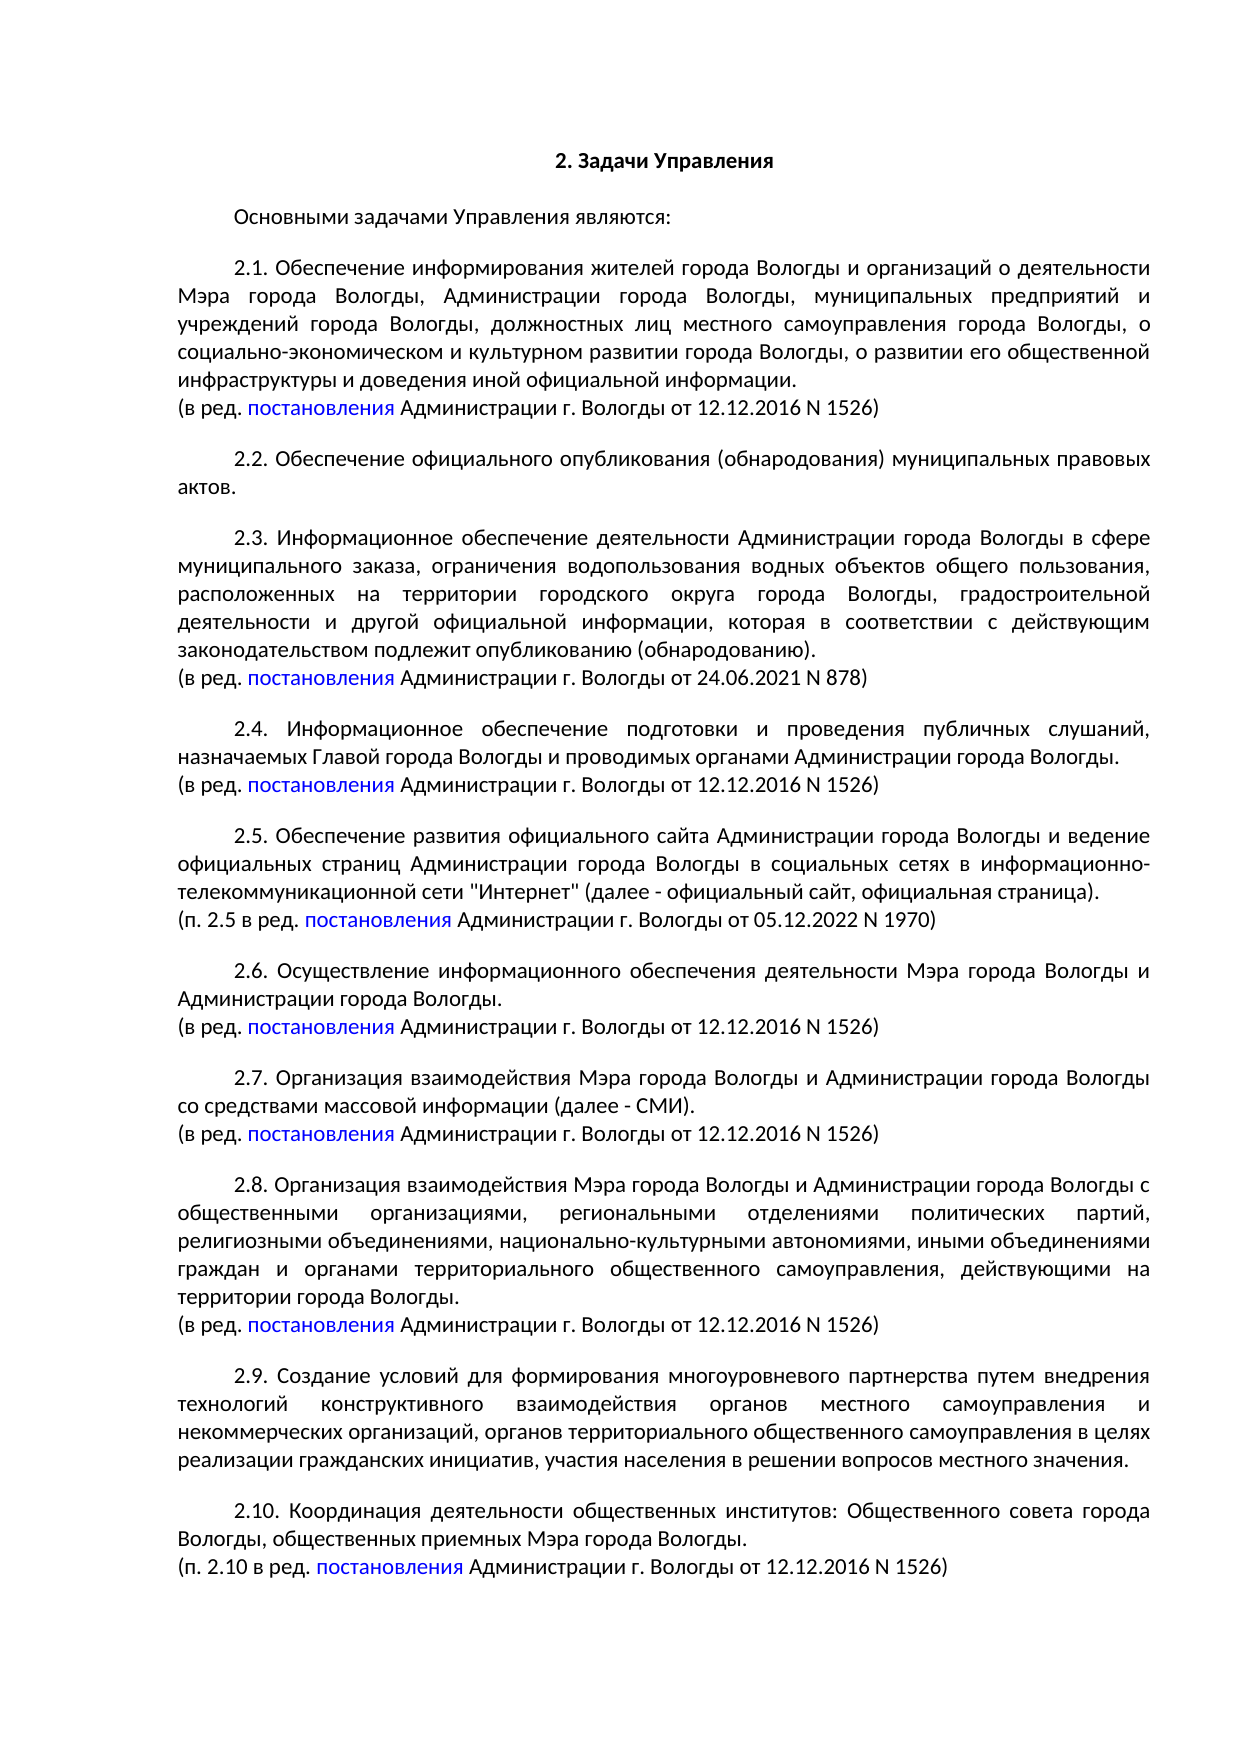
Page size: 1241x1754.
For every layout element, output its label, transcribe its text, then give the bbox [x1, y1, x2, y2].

text (в ред. постановления Администрации г. Вологды от 12.12.2016 N 1526) [177, 1119, 1152, 1147]
text 2.4. Информационное обеспечение подготовки и проведения публичных слушаний, назначаемых Главой города Вологды и проводимых органами Администрации города Вологды. [177, 714, 1152, 770]
text 2.2. Обеспечение официального опубликования (обнародования) муниципальных правовых актов. [177, 444, 1152, 500]
text (в ред. постановления Администрации г. Вологды от 12.12.2016 N 1526) [177, 393, 1152, 421]
text (в ред. постановления Администрации г. Вологды от 24.06.2021 N 878) [177, 663, 1152, 691]
text (в ред. постановления Администрации г. Вологды от 12.12.2016 N 1526) [177, 1012, 1152, 1040]
text 2.9. Создание условий для формирования многоуровневого партнерства путем внедрения технологий конструктивного взаимодействия органов местного самоуправления и некоммерческих организаций, органов территориального общественного самоуправления в целях реализации гражданских инициатив, участия населения в решении вопросов местного значения. [177, 1361, 1152, 1473]
text 2.7. Организация взаимодействия Мэра города Вологды и Администрации города Вологды со средствами массовой информации (далее - СМИ). [177, 1063, 1152, 1119]
text 2.3. Информационное обеспечение деятельности Администрации города Вологды в сфере муниципального заказа, ограничения водопользования водных объектов общего пользования, расположенных на территории городского округа города Вологды, градостроительной деятельности и другой официальной информации, которая в соответствии с действующим законодательством подлежит опубликованию (обнародованию). [177, 523, 1152, 663]
text 2.6. Осуществление информационного обеспечения деятельности Мэра города Вологды и Администрации города Вологды. [177, 956, 1152, 1012]
title 2. Задачи Управления [177, 146, 1152, 174]
text 2.8. Организация взаимодействия Мэра города Вологды и Администрации города Вологды с общественными организациями, региональными отделениями политических партий, религиозными объединениями, национально-культурными автономиями, иными объединениями граждан и органами территориального общественного самоуправления, действующими на территории города Вологды. [177, 1170, 1152, 1310]
text (п. 2.5 в ред. постановления Администрации г. Вологды от 05.12.2022 N 1970) [177, 905, 1152, 933]
text Основными задачами Управления являются: [177, 202, 1152, 230]
text 2.1. Обеспечение информирования жителей города Вологды и организаций о деятельности Мэра города Вологды, Администрации города Вологды, муниципальных предприятий и учреждений города Вологды, должностных лиц местного самоуправления города Вологды, о социально-экономическом и культурном развитии города Вологды, о развитии его общественной инфраструктуры и доведения иной официальной информации. [177, 253, 1152, 393]
text (в ред. постановления Администрации г. Вологды от 12.12.2016 N 1526) [177, 1310, 1152, 1338]
text (п. 2.10 в ред. постановления Администрации г. Вологды от 12.12.2016 N 1526) [177, 1552, 1152, 1580]
text 2.10. Координация деятельности общественных институтов: Общественного совета города Вологды, общественных приемных Мэра города Вологды. [177, 1496, 1152, 1552]
text 2.5. Обеспечение развития официального сайта Администрации города Вологды и ведение официальных страниц Администрации города Вологды в социальных сетях в информационно-телекоммуникационной сети "Интернет" (далее - официальный сайт, официальная страница). [177, 821, 1152, 905]
text (в ред. постановления Администрации г. Вологды от 12.12.2016 N 1526) [177, 770, 1152, 798]
